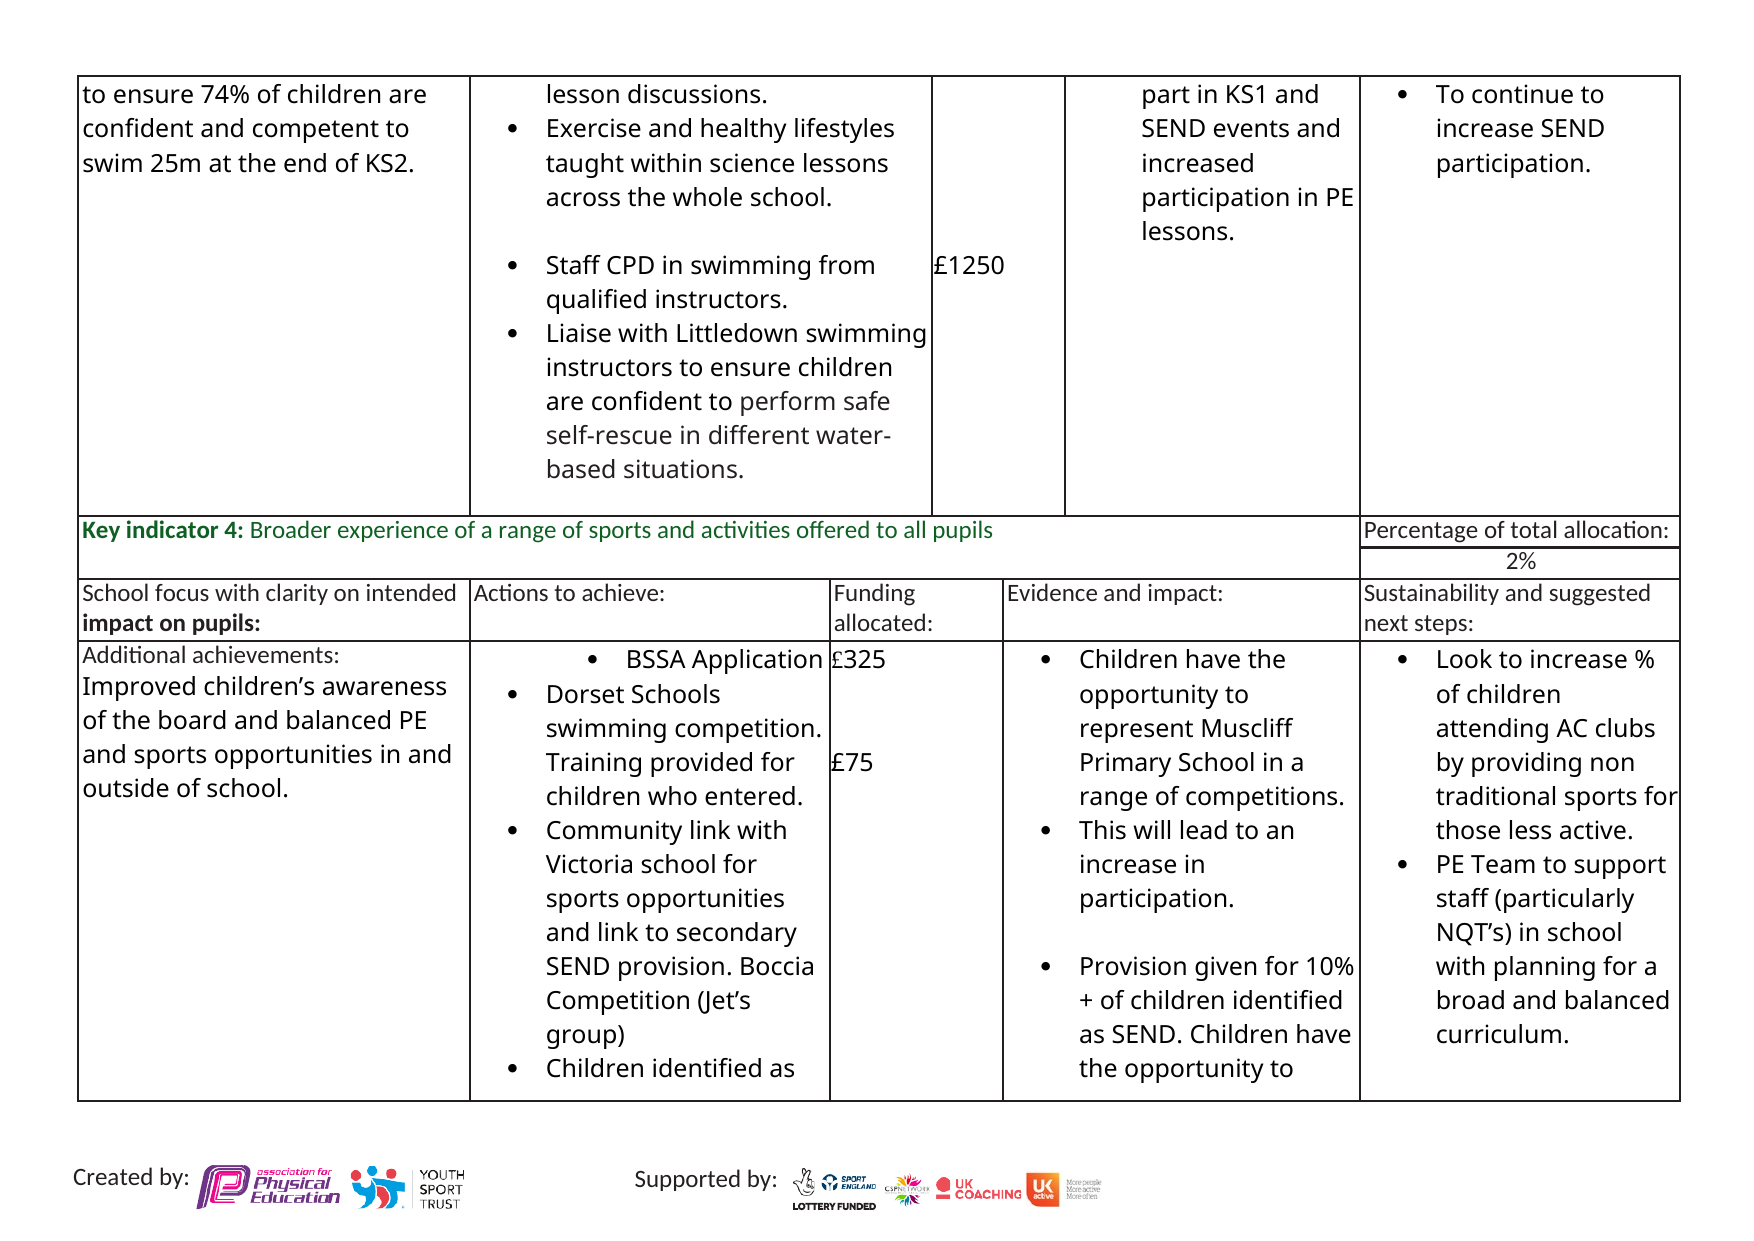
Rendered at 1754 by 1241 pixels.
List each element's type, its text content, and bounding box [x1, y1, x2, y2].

picture [366, 1186, 390, 1209]
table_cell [471, 642, 829, 1100]
table_cell Evidence and impact: [1004, 580, 1359, 640]
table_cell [1066, 77, 1359, 514]
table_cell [79, 642, 469, 1100]
table_cell Percentage of total allocation: [1361, 517, 1679, 546]
picture [203, 1168, 246, 1208]
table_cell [471, 77, 931, 514]
table_cell Sustainability and suggested next steps: [1361, 580, 1679, 640]
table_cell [933, 77, 1064, 514]
picture [1025, 1171, 1102, 1207]
picture [885, 1167, 930, 1212]
picture [821, 1174, 838, 1191]
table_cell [1361, 642, 1679, 1100]
table_cell £325 £75 [831, 642, 1002, 1100]
picture [936, 1177, 951, 1199]
table_cell School focus with clarity on intended impact on pupils: [79, 580, 469, 640]
table_cell Actions to achieve: [471, 580, 829, 640]
table_cell Funding allocated: [831, 580, 1002, 640]
picture [955, 1179, 1022, 1199]
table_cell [1361, 77, 1679, 514]
table_cell 2% [1361, 549, 1679, 578]
picture [841, 1176, 876, 1189]
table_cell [79, 77, 469, 514]
picture [250, 1168, 340, 1203]
table_cell Key indicator 4: Broader experience of a range of sports and activities offered to all pupils [79, 517, 1359, 578]
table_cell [1004, 642, 1359, 1100]
picture [350, 1166, 464, 1209]
picture [793, 1168, 815, 1196]
